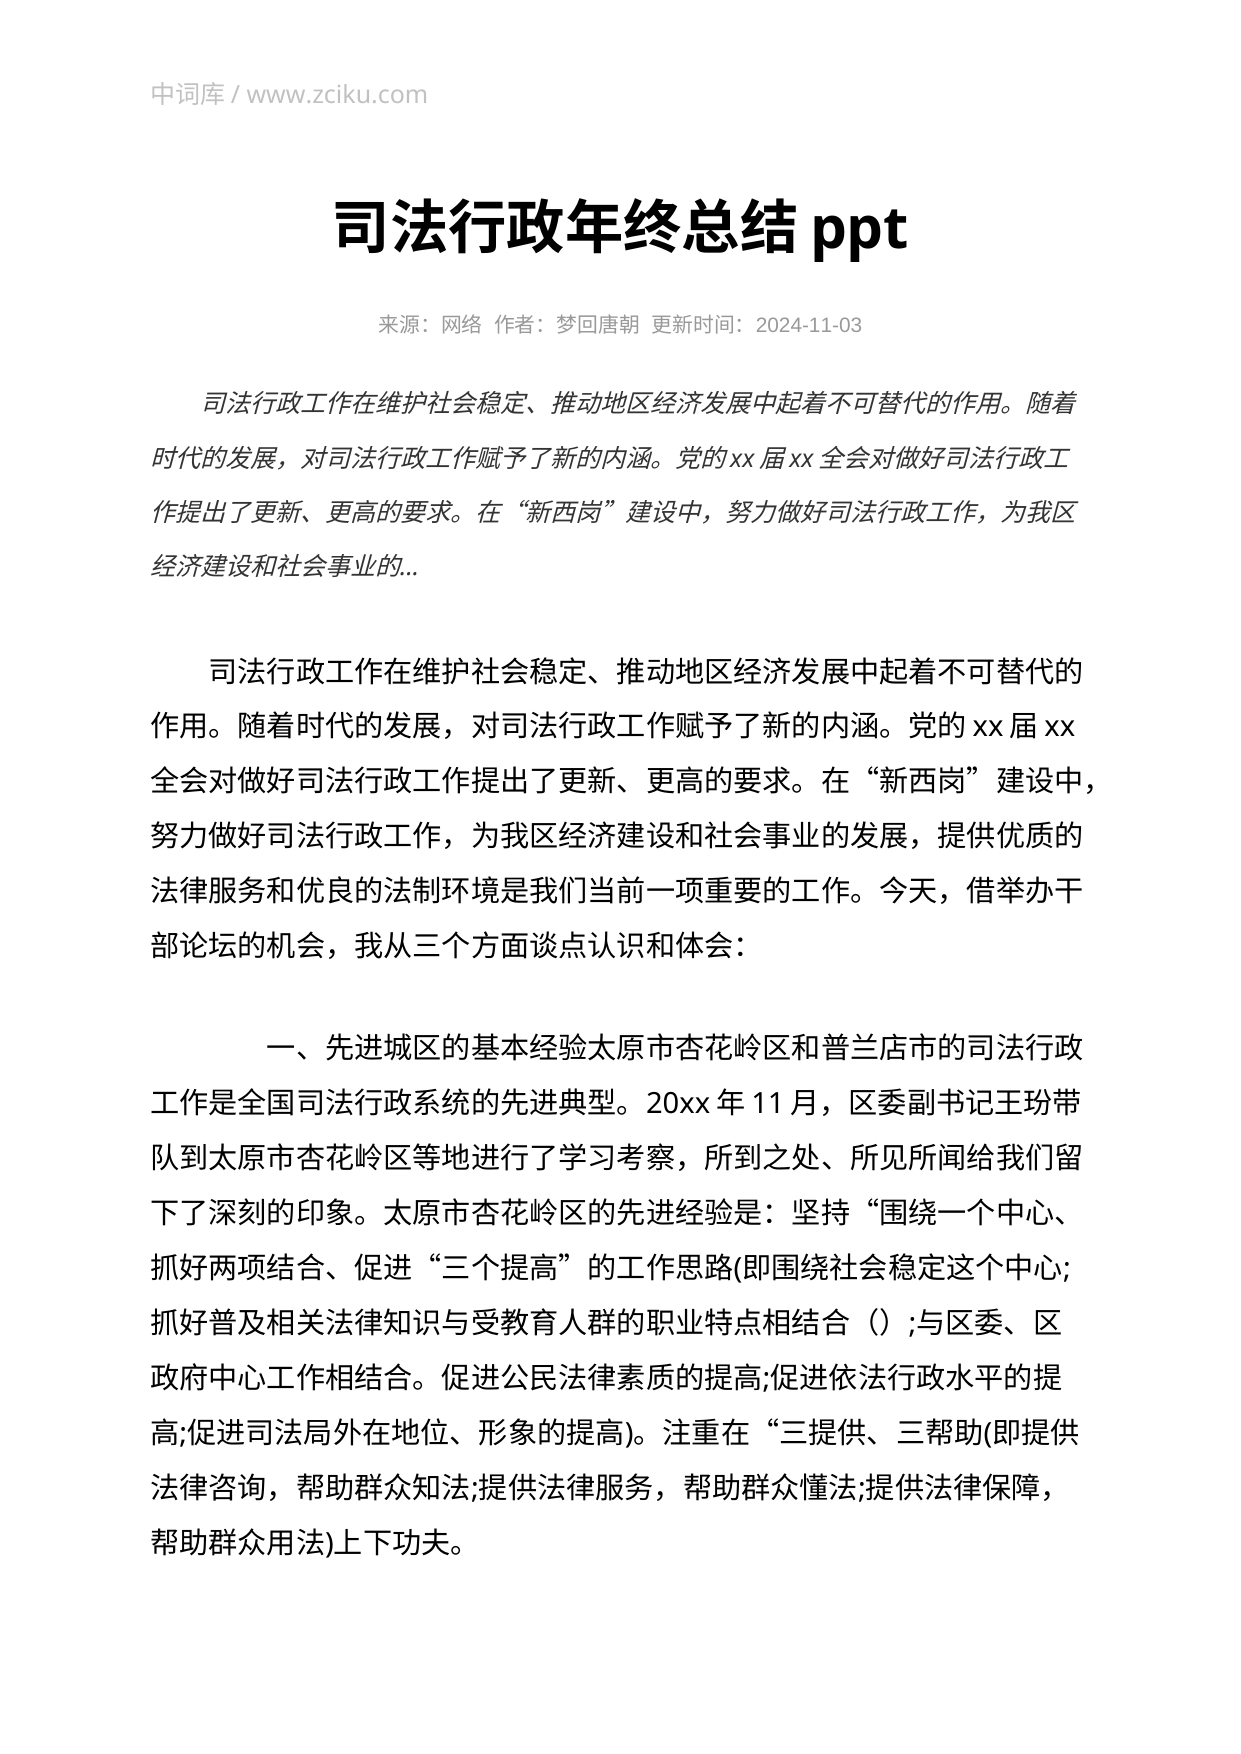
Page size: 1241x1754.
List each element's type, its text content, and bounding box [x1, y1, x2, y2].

text 来源：网络 作者：梦回唐朝 更新时间：2024-11-03 [150, 313, 1090, 337]
text 司法行政工作在维护社会稳定、推动地区经济发展中起着不可替代的作用。随着时代的发展，对司法行政工作赋予了新的内涵。党的xx届xx全会对做好司法行政工作提出了更新、更高的要求。在“新西岗”建设中，努力做好司法行政工作，为我区经济建设和社会事业的发展，提供优质的法律服务和优良的法制环境是我们当前一项重要的工作。今天，借举办干部论坛的机会，我从三个方面谈点认识和体会： [150, 648, 1090, 965]
text 一、先进城区的基本经验太原市杏花岭区和普兰店市的司法行政工作是全国司法行政系统的先进典型。20xx年11月，区委副书记王玢带队到太原市杏花岭区等地进行了学习考察，所到之处、所见所闻给我们留下了深刻的印象。太原市杏花岭区的先进经验是：坚持“围绕一个中心、抓好两项结合、促进“三个提高”的工作思路(即围绕社会稳定这个中心;抓好普及相关法律知识与受教育人群的职业特点相结合（）;与区委、区政府中心工作相结合。促进公民法律素质的提高;促进依法行政水平的提高;促进司法局外在地位、形象的提高)。注重在“三提供、三帮助(即提供法律咨询，帮助群众知法;提供法律服务，帮助群众懂法;提供法律保障，帮助群众用法)上下功夫。 [150, 1024, 1090, 1562]
subtitle 司法行政年终总结ppt [150, 181, 1090, 266]
text 司法行政工作在维护社会稳定、推动地区经济发展中起着不可替代的作用。随着时代的发展，对司法行政工作赋予了新的内涵。党的xx届xx全会对做好司法行政工作提出了更新、更高的要求。在“新西岗”建设中，努力做好司法行政工作，为我区经济建设和社会事业的... [150, 384, 1090, 583]
